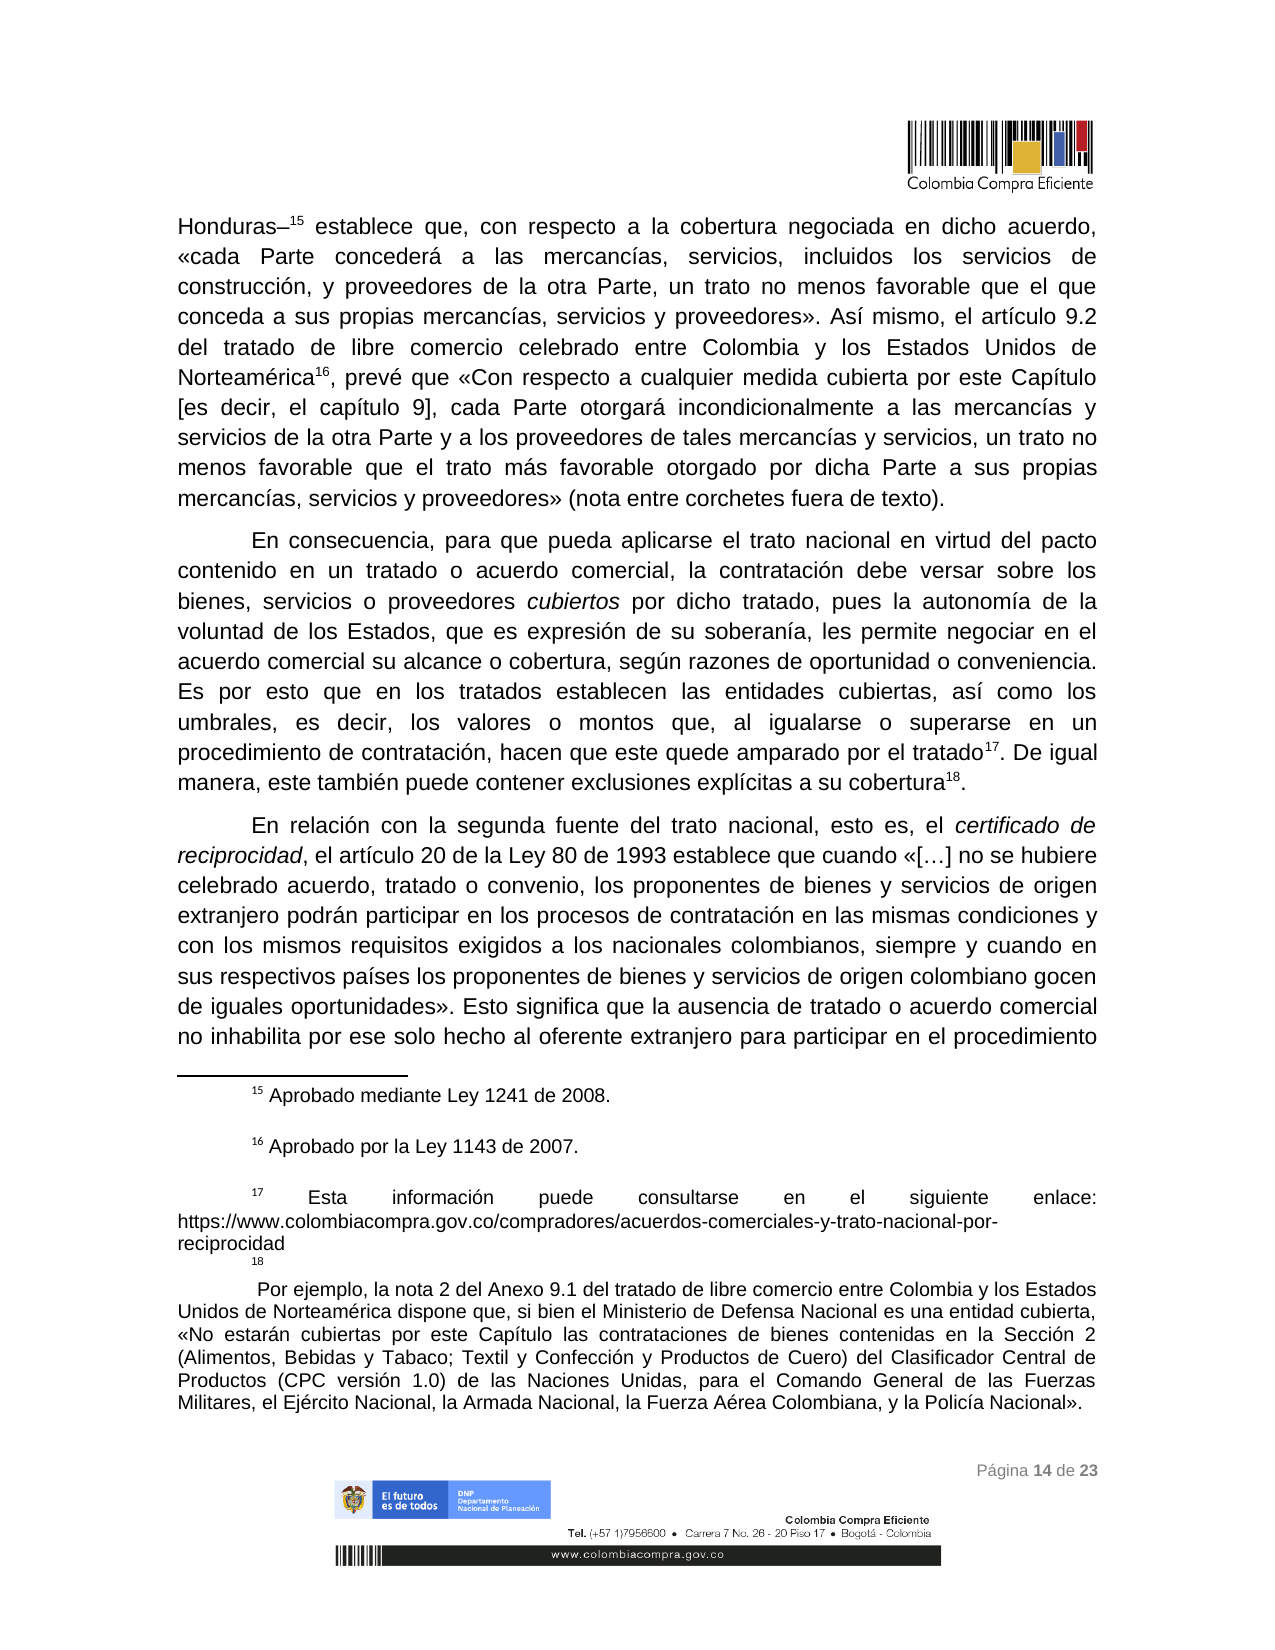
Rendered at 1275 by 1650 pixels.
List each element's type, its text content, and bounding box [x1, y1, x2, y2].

picture [334, 1480, 942, 1566]
picture [899, 114, 1099, 196]
text En relación con la segunda fuente del trato nacional, esto es, el certificado de reciprocidad, el artículo 20 de la Ley 80 de 1993 establece que cuando «[…] no se hubiere celebrado acuerdo, tratado o convenio, los proponentes de bienes y servicios de origen extranjero podrán participar en los procesos de contratación en las mismas condiciones y con los mismos requisitos exigidos a los nacionales colombianos, siempre y cuando en sus respectivos países los proponentes de bienes y servicios de origen colombiano gocen de iguales oportunidades». Esto significa que la ausencia de tratado o acuerdo comercial no inhabilita por ese solo hecho al oferente extranjero para participar en el procedimiento de selección abierto por una entidad estatal colombiana, ni le impide ser tratado como nacional de nuestro país. No obstante, si pretende gozar de este último beneficio, debe contar con un certificado de reciprocidad. [177, 812, 1098, 1049]
text En consecuencia, para que pueda aplicarse el trato nacional en virtud del pacto contenido en un tratado o acuerdo comercial, la contratación debe versar sobre los bienes, servicios o proveedores cubiertos por dicho tratado, pues la autonomía de la voluntad de los Estados, que es expresión de su soberanía, les permite negociar en el acuerdo comercial su alcance o cobertura, según razones de oportunidad o conveniencia. Es por esto que en los tratados establecen las entidades cubiertas, así como los umbrales, es decir, los valores o montos que, al igualarse o superarse en un procedimiento de contratación, hacen que este quede amparado por el tratado. De igual manera, este también puede contener exclusiones explícitas a su cobertura. [177, 527, 1098, 795]
text A título de ejemplo, la cláusula 11.2 del tratado de libre comercio suscrito entre Colombia y los países del Triángulo Norte de Centroamérica –El Salvador, Guatemala y Honduras– establece que, con respecto a la cobertura negociada en dicho acuerdo, «cada Parte concederá a las mercancías, servicios, incluidos los servicios de construcción, y proveedores de la otra Parte, un trato no menos favorable que el que conceda a sus propias mercancías, servicios y proveedores». Así mismo, el artículo 9.2 del tratado de libre comercio celebrado entre Colombia y los Estados Unidos de Norteamérica, prevé que «Con respecto a cualquier medida cubierta por este Capítulo [es decir, el capítulo 9], cada Parte otorgará incondicionalmente a las mercancías y servicios de la otra Parte y a los proveedores de tales mercancías y servicios, un trato no menos favorable que el trato más favorable otorgado por dicha Parte a sus propias mercancías, servicios y proveedores» (nota entre corchetes fuera de texto). [177, 213, 1098, 511]
